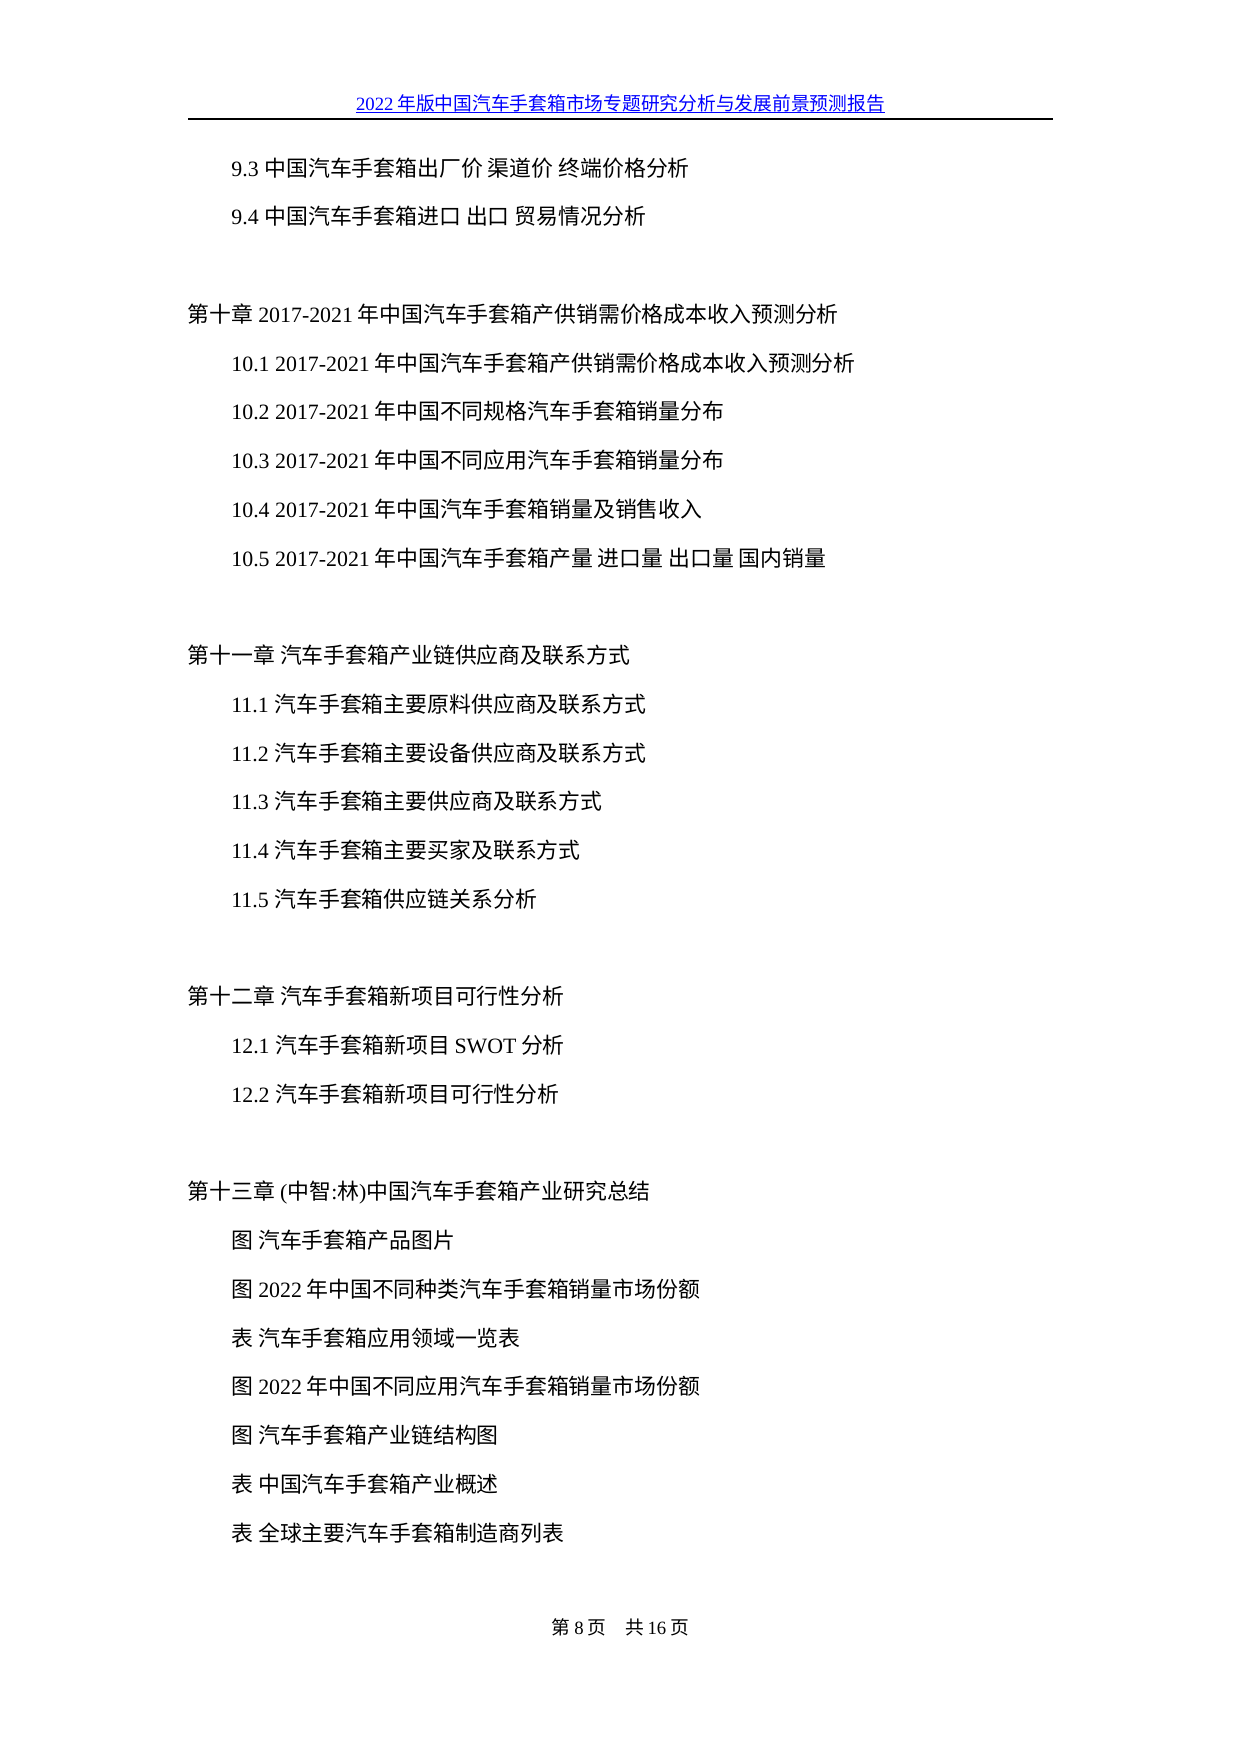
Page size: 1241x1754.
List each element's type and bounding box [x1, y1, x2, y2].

text [187, 150, 1053, 1548]
